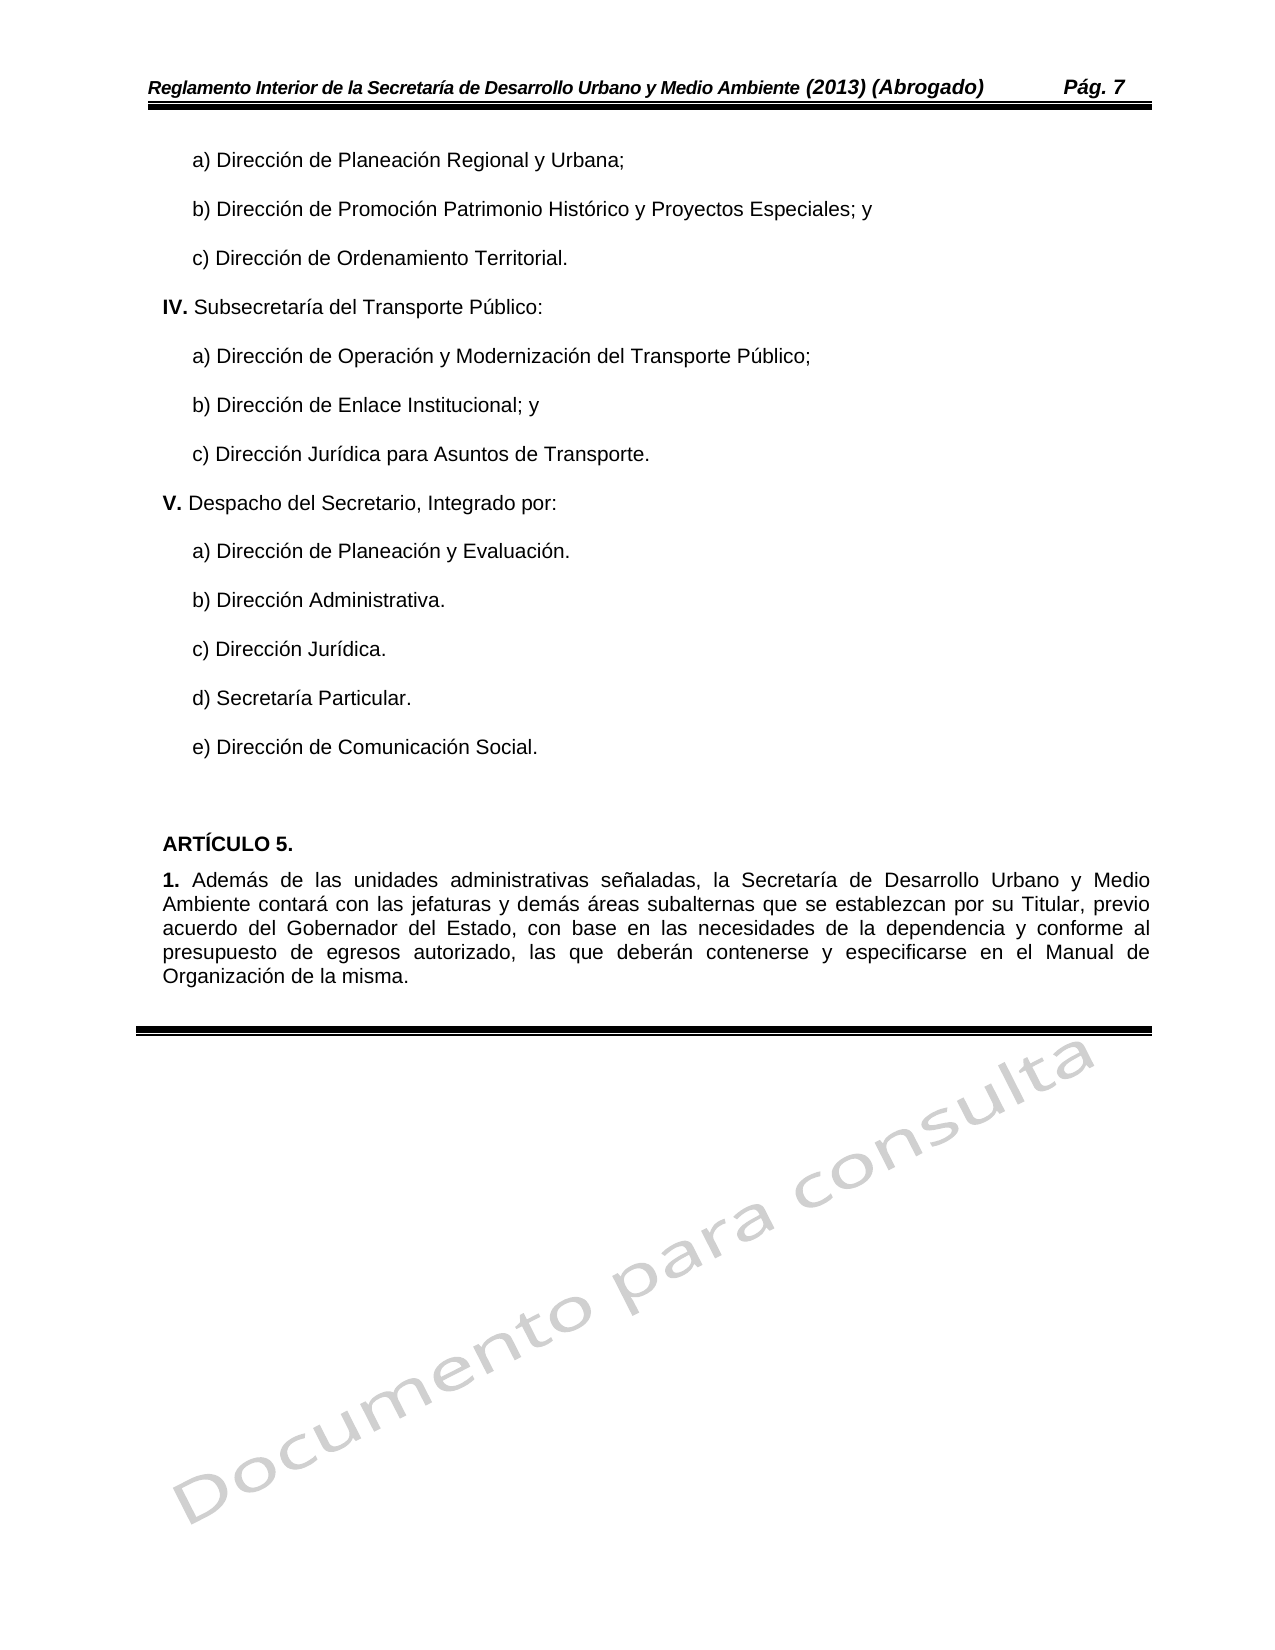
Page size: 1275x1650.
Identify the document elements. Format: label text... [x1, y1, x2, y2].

text b) Dirección de Enlace Institucional; y [192, 392, 1152, 416]
text e) Dirección de Comunicación Social. [192, 735, 1152, 759]
text c) Dirección Jurídica para Asuntos de Transporte. [192, 441, 1152, 465]
text V. Despacho del Secretario, Integrado por: [162, 490, 1152, 514]
text b) Dirección Administrativa. [192, 588, 1152, 612]
text c) Dirección Jurídica. [192, 637, 1152, 661]
text b) Dirección de Promoción Patrimonio Histórico y Proyectos Especiales; y [192, 197, 1152, 221]
text a) Dirección de Operación y Modernización del Transporte Público; [192, 343, 1152, 367]
text 1. Además de las unidades administrativas señaladas, la Secretaría de Desarrollo Urbano y Medio Ambiente contará con las jefaturas y demás áreas subalternas que se establezcan por su Titular, previo acuerdo del Gobernador del Estado, con base en las necesidades de la dependencia y conforme al presupuesto de egresos autorizado, las que deberán contenerse y especificarse en el Manual de Organización de la misma. [162, 868, 1152, 988]
text c) Dirección de Ordenamiento Territorial. [192, 246, 1152, 269]
text d) Secretaría Particular. [192, 686, 1152, 710]
text IV. Subsecretaría del Transporte Público: [162, 294, 1152, 318]
text a) Dirección de Planeación y Evaluación. [192, 539, 1152, 563]
text a) Dirección de Planeación Regional y Urbana; [192, 148, 1152, 172]
text ARTÍCULO 5. [162, 832, 1152, 856]
